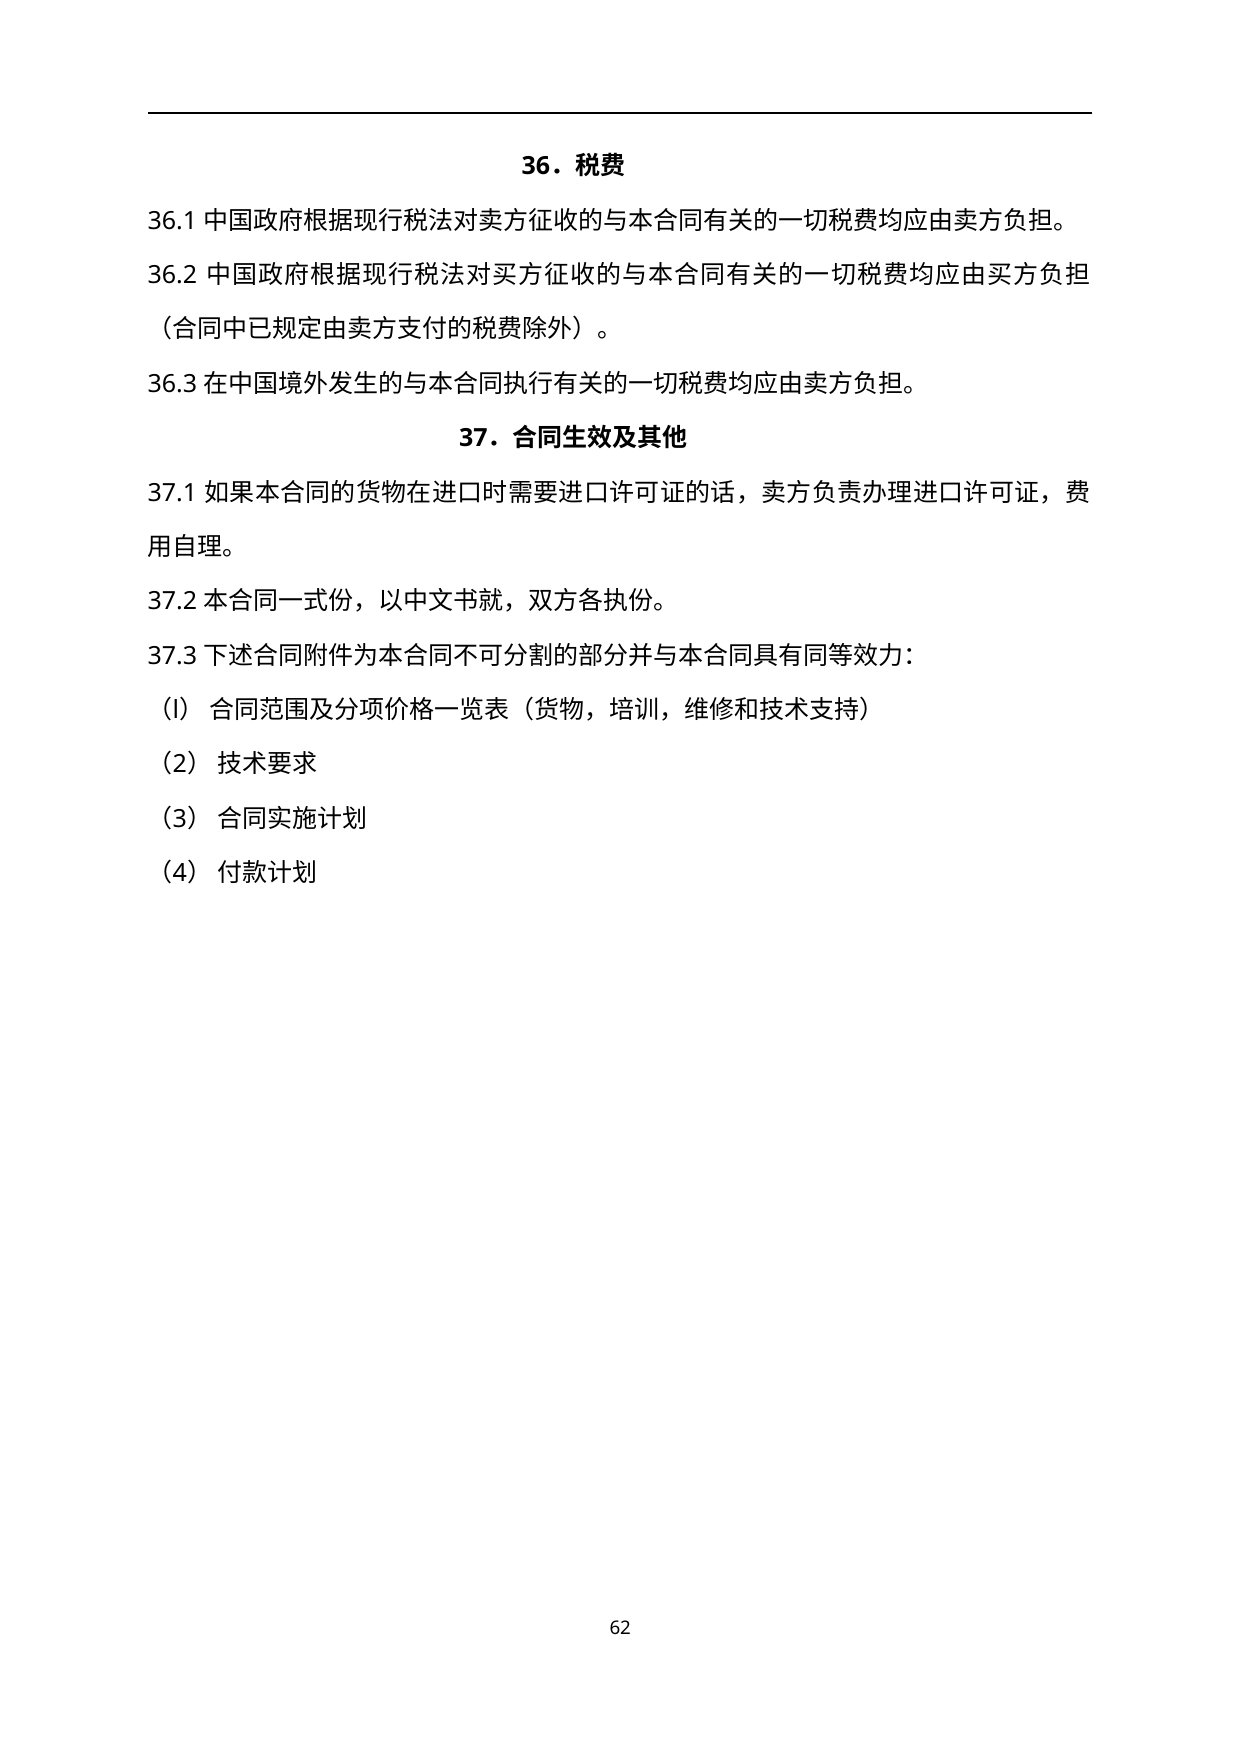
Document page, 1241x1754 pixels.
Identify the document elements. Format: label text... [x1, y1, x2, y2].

text （2） 技术要求 [147, 744, 1092, 780]
text 37.2 本合同一式份，以中文书就，双方各执份。 [147, 581, 1092, 617]
text （3） 合同实施计划 [147, 798, 1092, 834]
text 37.3 下述合同附件为本合同不可分割的部分并与本合同具有同等效力： [147, 635, 1092, 671]
subtitle 37．合同生效及其他 [54, 418, 1092, 454]
text 36.3 在中国境外发生的与本合同执行有关的一切税费均应由卖方负担。 [147, 363, 1092, 399]
text （4） 付款计划 [147, 853, 1092, 889]
subtitle 36．税费 [54, 146, 1092, 182]
text 36.2 中国政府根据现行税法对买方征收的与本合同有关的一切税费均应由买方负担（合同中已规定由卖方支付的税费除外）。 [147, 254, 1092, 345]
text 37.1 如果本合同的货物在进口时需要进口许可证的话，卖方负责办理进口许可证，费用自理。 [147, 472, 1092, 563]
text （l） 合同范围及分项价格一览表（货物，培训，维修和技术支持） [147, 689, 1092, 726]
text 36.1 中国政府根据现行税法对卖方征收的与本合同有关的一切税费均应由卖方负担。 [147, 200, 1092, 236]
